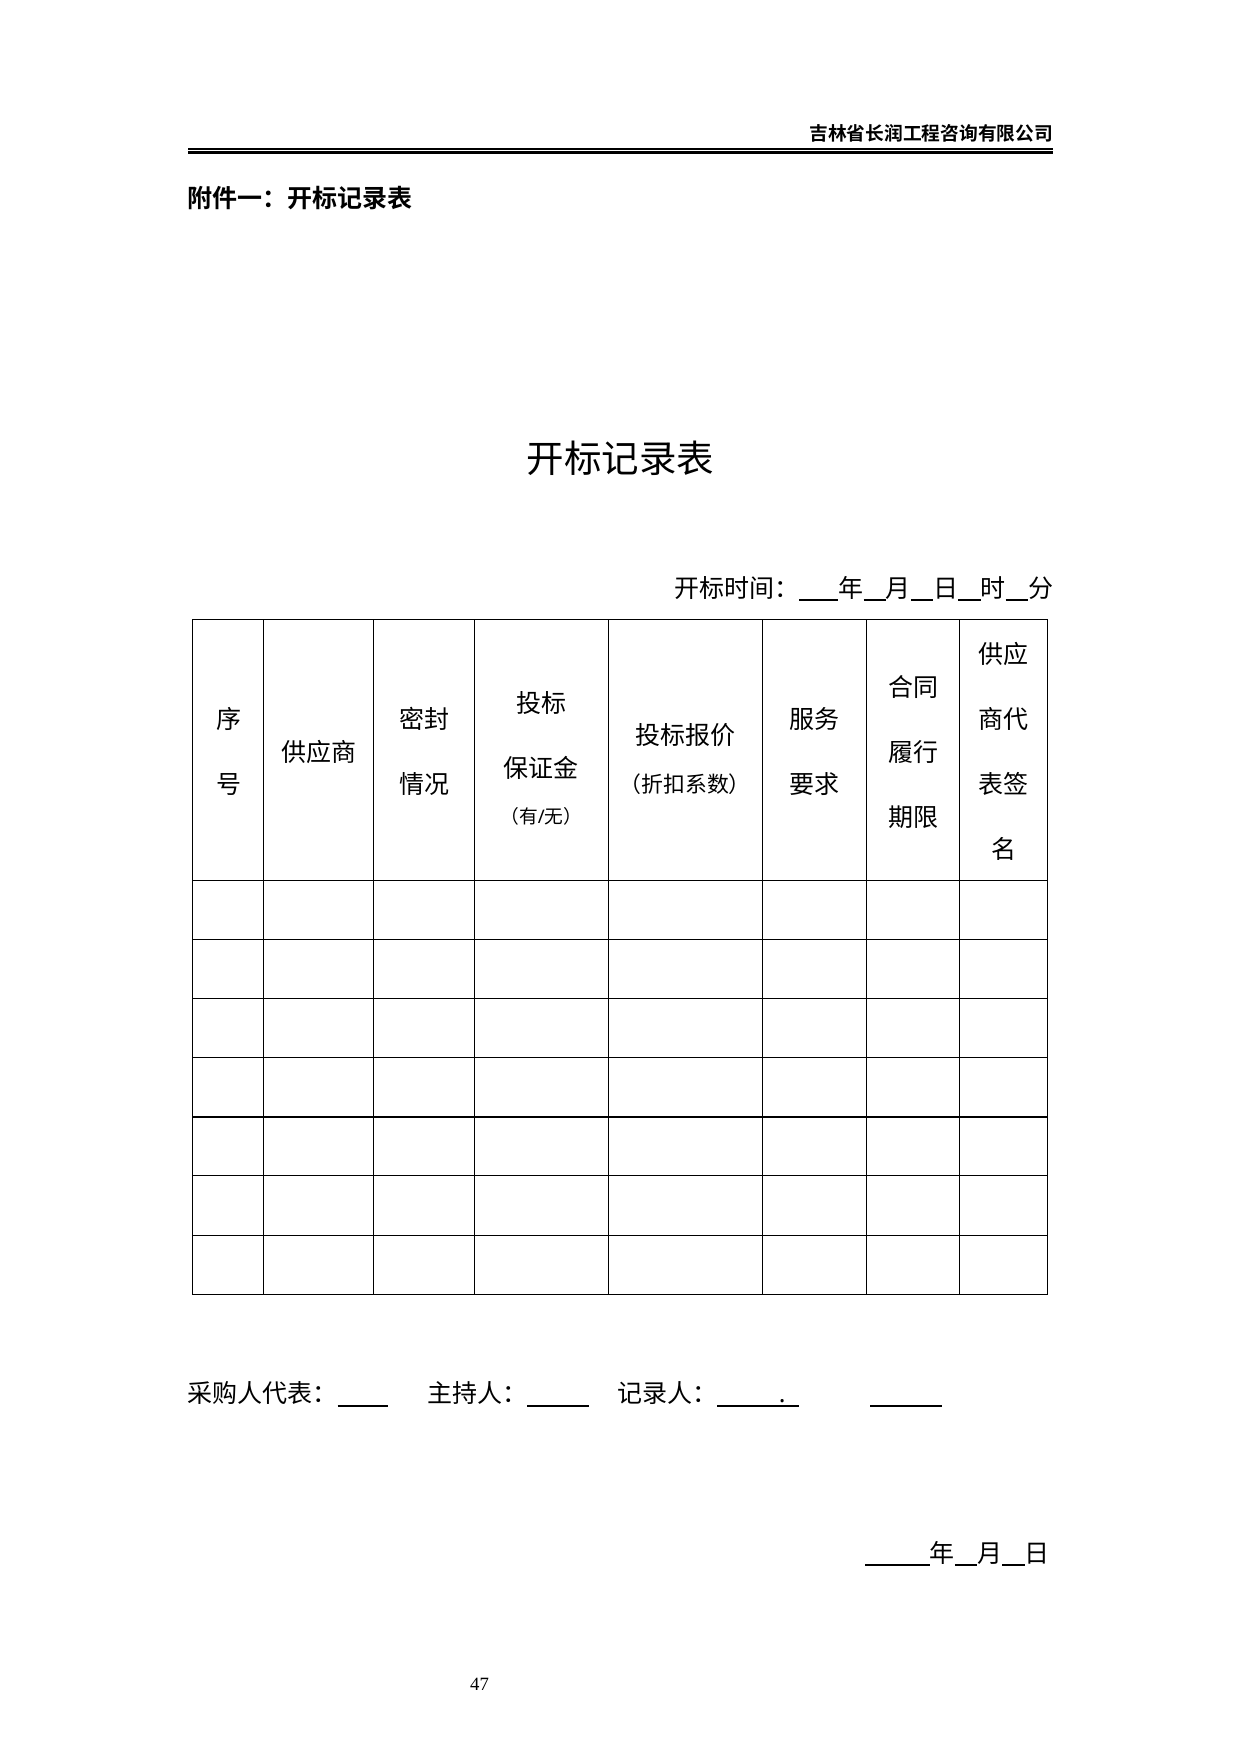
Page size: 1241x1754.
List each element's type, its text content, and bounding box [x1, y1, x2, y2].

table_cell [867, 1236, 959, 1293]
table_cell [193, 999, 263, 1057]
table_cell [763, 881, 866, 939]
table_cell [867, 1058, 959, 1116]
table_header 服务 要求 [763, 620, 866, 880]
table_cell [609, 940, 762, 998]
table_cell [960, 1118, 1047, 1175]
table_cell [264, 1118, 373, 1175]
table_cell [193, 1058, 263, 1116]
table_cell [374, 1058, 474, 1116]
table_cell [763, 1176, 866, 1234]
table_cell [193, 940, 263, 998]
table_cell [264, 999, 373, 1057]
text 采购人代表： 主持人： 记录人： . [187, 1359, 1053, 1424]
table_cell [475, 940, 608, 998]
table_cell [609, 1176, 762, 1234]
table_cell [374, 940, 474, 998]
text 开标时间： 年 月 日 时 分 [187, 554, 1053, 619]
table_cell [609, 1236, 762, 1293]
table_cell [867, 1118, 959, 1175]
table_header 供应商代表签名 [960, 620, 1047, 880]
table_cell [609, 999, 762, 1057]
table_cell [475, 1058, 608, 1116]
table_cell [264, 881, 373, 939]
table_cell [193, 881, 263, 939]
table_cell [374, 999, 474, 1057]
table_cell [475, 1176, 608, 1234]
table_cell [960, 1176, 1047, 1234]
table_cell [193, 1118, 263, 1175]
table_cell [867, 999, 959, 1057]
table_header 投标 保证金 （有/无） [475, 620, 608, 880]
table_cell [264, 940, 373, 998]
table_cell [960, 881, 1047, 939]
table_cell [264, 1058, 373, 1116]
table_cell [374, 1118, 474, 1175]
table_cell [960, 1236, 1047, 1293]
table_cell [609, 1058, 762, 1116]
table_cell [867, 881, 959, 939]
table_cell [475, 999, 608, 1057]
table_cell [763, 1236, 866, 1293]
table_cell [960, 940, 1047, 998]
table_cell [960, 1058, 1047, 1116]
table_cell [264, 1236, 373, 1293]
table_header 投标报价（折扣系数） [609, 620, 762, 880]
text 附件一：开标记录表 [187, 164, 1053, 229]
text 年 月 日 [231, 1519, 1049, 1584]
table_cell [609, 881, 762, 939]
table_cell [609, 1118, 762, 1175]
table_header 供应商 [264, 620, 373, 880]
text 开标记录表 [187, 424, 1053, 489]
table_cell [374, 1176, 474, 1234]
table_cell [763, 1118, 866, 1175]
table_cell [374, 1236, 474, 1293]
table_cell [193, 1236, 263, 1293]
table_cell [763, 1058, 866, 1116]
table_header 序号 [193, 620, 263, 880]
table_cell [960, 999, 1047, 1057]
table_cell [475, 1236, 608, 1293]
table_cell [867, 940, 959, 998]
table_cell [193, 1176, 263, 1234]
table_cell [475, 1118, 608, 1175]
table_cell [763, 999, 866, 1057]
table_cell [374, 881, 474, 939]
table_cell [763, 940, 866, 998]
table_header 合同履行期限 [867, 620, 959, 880]
table_cell [475, 881, 608, 939]
table_header 密封 情况 [374, 620, 474, 880]
table_cell [867, 1176, 959, 1234]
table_cell [264, 1176, 373, 1234]
